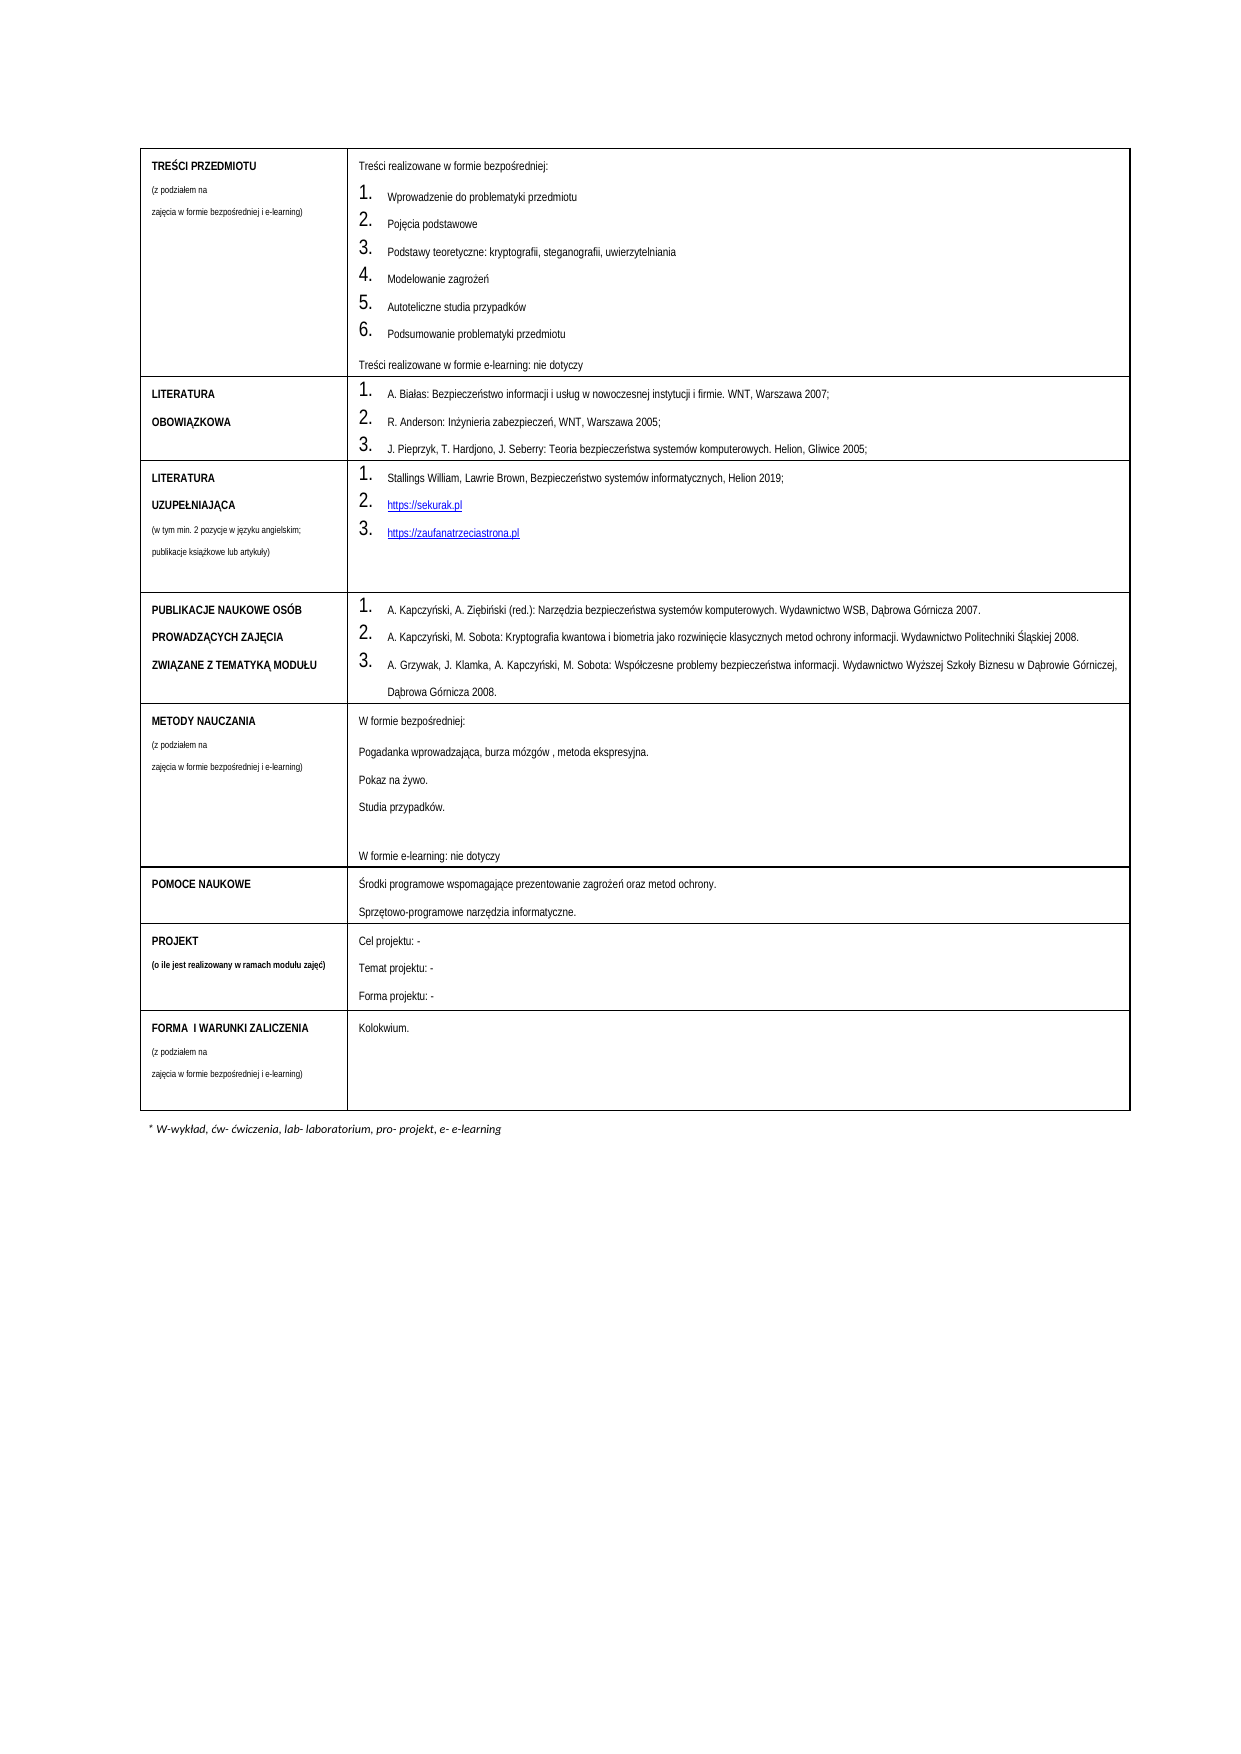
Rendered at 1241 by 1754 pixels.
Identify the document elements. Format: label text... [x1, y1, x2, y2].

table_cell METODY NAUCZANIA (z podziałem na zajęcia w formie bezpośredniej i e-learning) [141, 704, 347, 866]
table_cell LITERATURA OBOWIĄZKOWA [141, 377, 347, 460]
table_header TREŚCI PRZEDMIOTU (z podziałem na zajęcia w formie bezpośredniej i e-learning) [141, 149, 347, 376]
table_cell POMOCE NAUKOWE [141, 868, 347, 923]
table_cell PROJEKT (o ile jest realizowany w ramach modułu zajęć) [141, 924, 347, 1010]
table_cell Środki programowe wspomagające prezentowanie zagrożeń oraz metod ochrony. Sprzętowo-programowe narzędzia informatyczne. [348, 868, 1129, 923]
table_cell A. Białas: Bezpieczeństwo informacji i usług w nowoczesnej instytucji i firmie. WNT, Warszawa 2007; R. Anderson: Inżynieria zabezpieczeń, WNT, Warszawa 2005; J. Pieprzyk, T. Hardjono, J. Seberry: Teoria bezpieczeństwa systemów komputerowych. Helion, Gliwice 2005; [348, 377, 1129, 460]
table_cell Kolokwium. [348, 1011, 1129, 1110]
text * W-wykład, ćw- ćwiczenia, lab- laboratorium, pro- projekt, e- e-learning [147, 1111, 1093, 1136]
table_cell LITERATURA UZUPEŁNIAJĄCA (w tym min. 2 pozycje w języku angielskim; publikacje książkowe lub artykuły) [141, 461, 347, 592]
table_cell Stallings William, Lawrie Brown, Bezpieczeństwo systemów informatycznych, Helion 2019; https://sekurak.pl https://zaufanatrzeciastrona.pl [348, 461, 1129, 592]
table_cell Cel projektu: - Temat projektu: - Forma projektu: - [348, 924, 1129, 1010]
table_cell FORMA I WARUNKI ZALICZENIA (z podziałem na zajęcia w formie bezpośredniej i e-learning) [141, 1011, 347, 1110]
table_cell PUBLIKACJE NAUKOWE OSÓB PROWADZĄCYCH ZAJĘCIA ZWIĄZANE Z TEMATYKĄ MODUŁU [141, 593, 347, 703]
table_cell A. Kapczyński, A. Ziębiński (red.): Narzędzia bezpieczeństwa systemów komputerowych. Wydawnictwo WSB, Dąbrowa Górnicza 2007. A. Kapczyński, M. Sobota: Kryptografia kwantowa i biometria jako rozwinięcie klasycznych metod ochrony informacji. Wydawnictwo Politechniki Śląskiej 2008. A. Grzywak, J. Klamka, A. Kapczyński, M. Sobota: Współczesne problemy bezpieczeństwa informacji. Wydawnictwo Wyższej Szkoły Biznesu w Dąbrowie Górniczej, Dąbrowa Górnicza 2008. [348, 593, 1129, 703]
table_cell W formie bezpośredniej: Pogadanka wprowadzająca, burza mózgów , metoda ekspresyjna. Pokaz na żywo. Studia przypadków. W formie e-learning: nie dotyczy [348, 704, 1129, 866]
table_header Treści realizowane w formie bezpośredniej: Wprowadzenie do problematyki przedmiotu Pojęcia podstawowe Podstawy teoretyczne: kryptografii, steganografii, uwierzytelniania Modelowanie zagrożeń Autoteliczne studia przypadków Podsumowanie problematyki przedmiotu Treści realizowane w formie e-learning: nie dotyczy [348, 149, 1129, 376]
